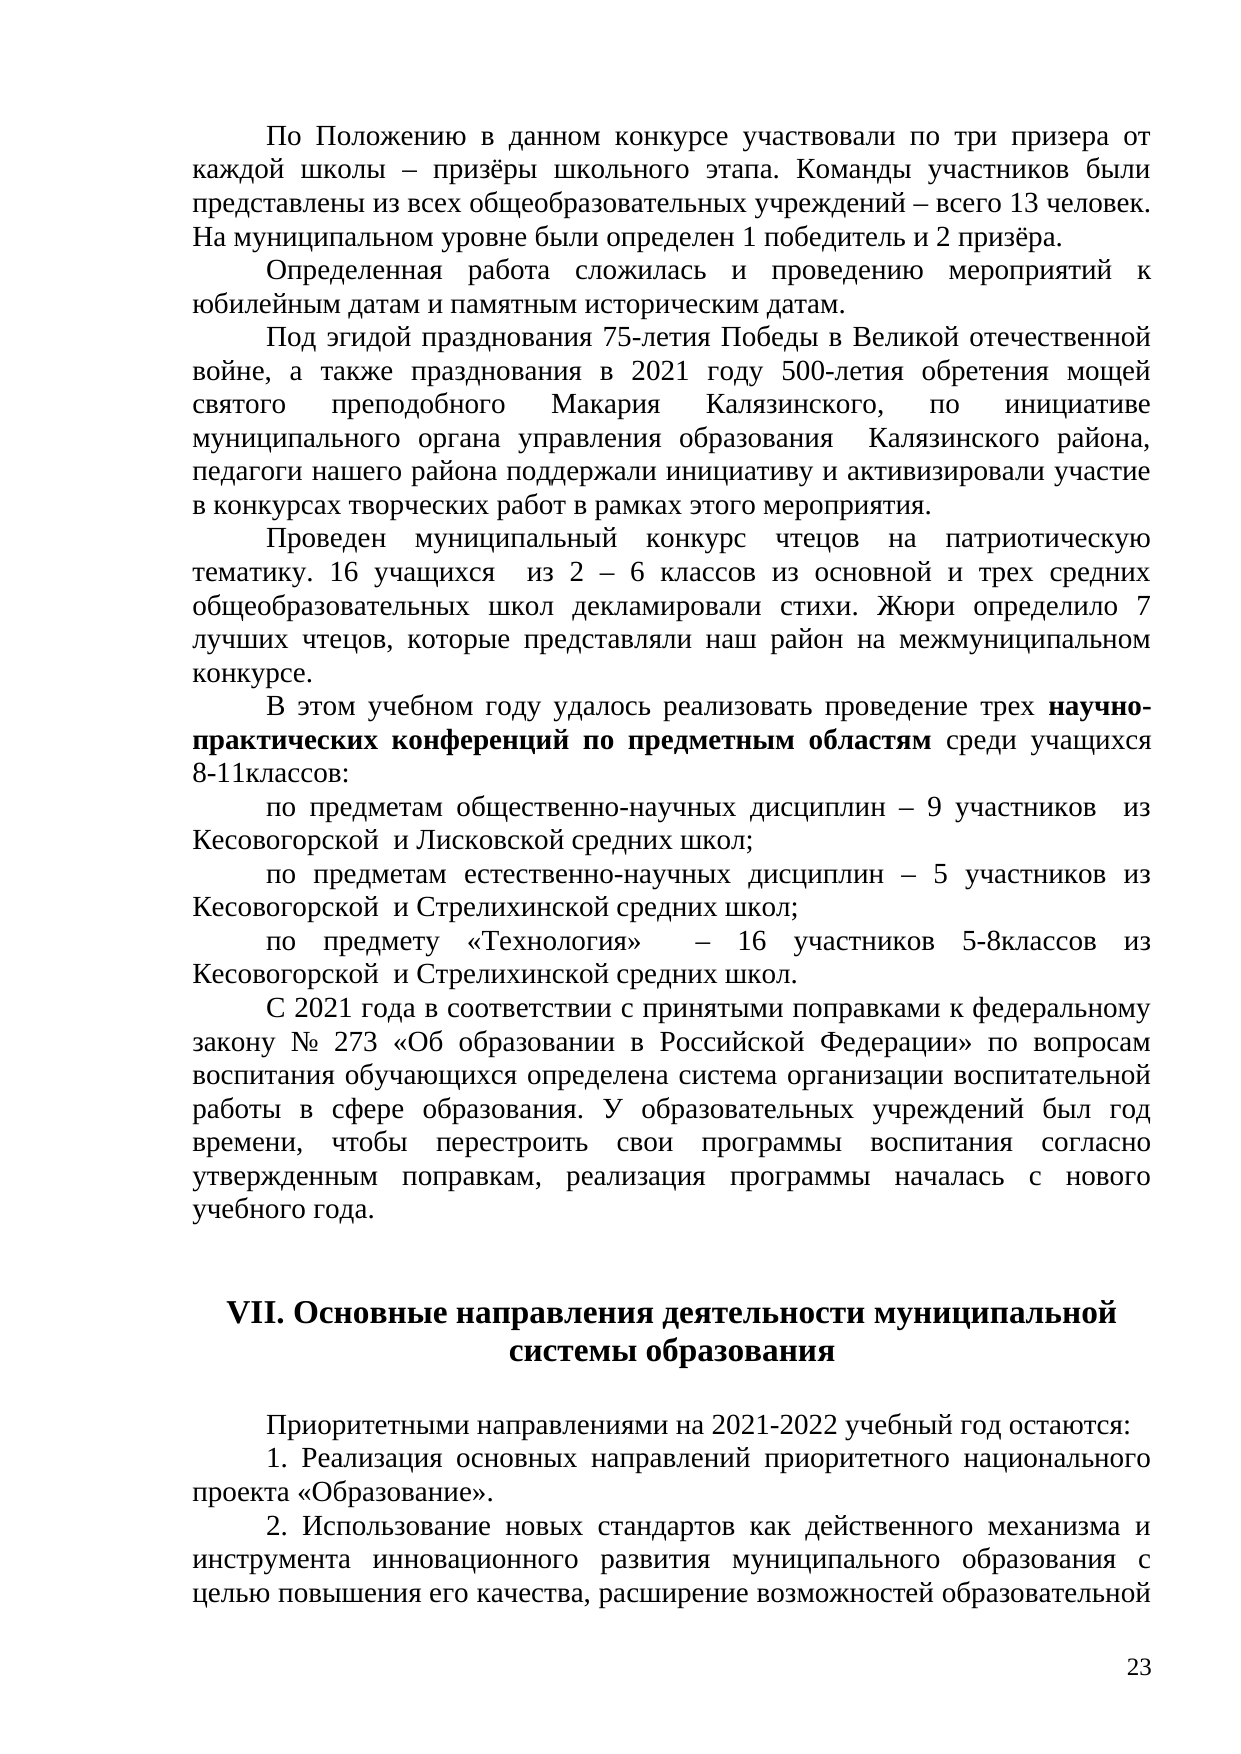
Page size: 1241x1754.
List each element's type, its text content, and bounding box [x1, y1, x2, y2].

text VII. Основные направления деятельности муниципальной системы образования [192, 1292, 1152, 1369]
text по предметам общественно-научных дисциплин – 9 участников из Кесовогорской и Лисковской средних школ; [192, 789, 1152, 856]
text по предмету «Технология» – 16 участников 5-8классов из Кесовогорской и Стрелихинской средних школ. [192, 923, 1152, 990]
text По Положению в данном конкурсе участвовали по три призера от каждой школы – призёры школьного этапа. Команды участников были представлены из всех общеобразовательных учреждений – всего 13 человек. На муниципальном уровне были определен 1 победитель и 2 призёра. [192, 118, 1152, 252]
text Под эгидой празднования 75-летия Победы в Великой отечественной войне, а также празднования в 2021 году 500-летия обретения мощей святого преподобного Макария Калязинского, по инициативе муниципального органа управления образования Калязинского района, педагоги нашего района поддержали инициативу и активизировали участие в конкурсах творческих работ в рамках этого мероприятия. [192, 319, 1152, 521]
text Приоритетными направлениями на 2021-2022 учебный год остаются: [192, 1407, 1152, 1441]
text Определенная работа сложилась и проведению мероприятий к юбилейным датам и памятным историческим датам. [192, 252, 1152, 319]
text 1. Реализация основных направлений приоритетного национального проекта «Образование». [192, 1441, 1152, 1508]
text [192, 1508, 1152, 1608]
text по предметам естественно-научных дисциплин – 5 участников из Кесовогорской и Стрелихинской средних школ; [192, 856, 1152, 923]
text Проведен муниципальный конкурс чтецов на патриотическую тематику. 16 учащихся из 2 – 6 классов из основной и трех средних общеобразовательных школ декламировали стихи. Жюри определило 7 лучших чтецов, которые представляли наш район на межмуниципальном конкурсе. [192, 521, 1152, 688]
text С 2021 года в соответствии с принятыми поправками к федеральному закону № 273 «Об образовании в Российской Федерации» по вопросам воспитания обучающихся определена система организации воспитательной работы в сфере образования. У образовательных учреждений был год времени, чтобы перестроить свои программы воспитания согласно утвержденным поправкам, реализация программы началась с нового учебного года. [192, 990, 1152, 1225]
text В этом учебном году удалось реализовать проведение трех научно-практических конференций по предметным областям среди учащихся 8-11классов: [192, 688, 1152, 789]
